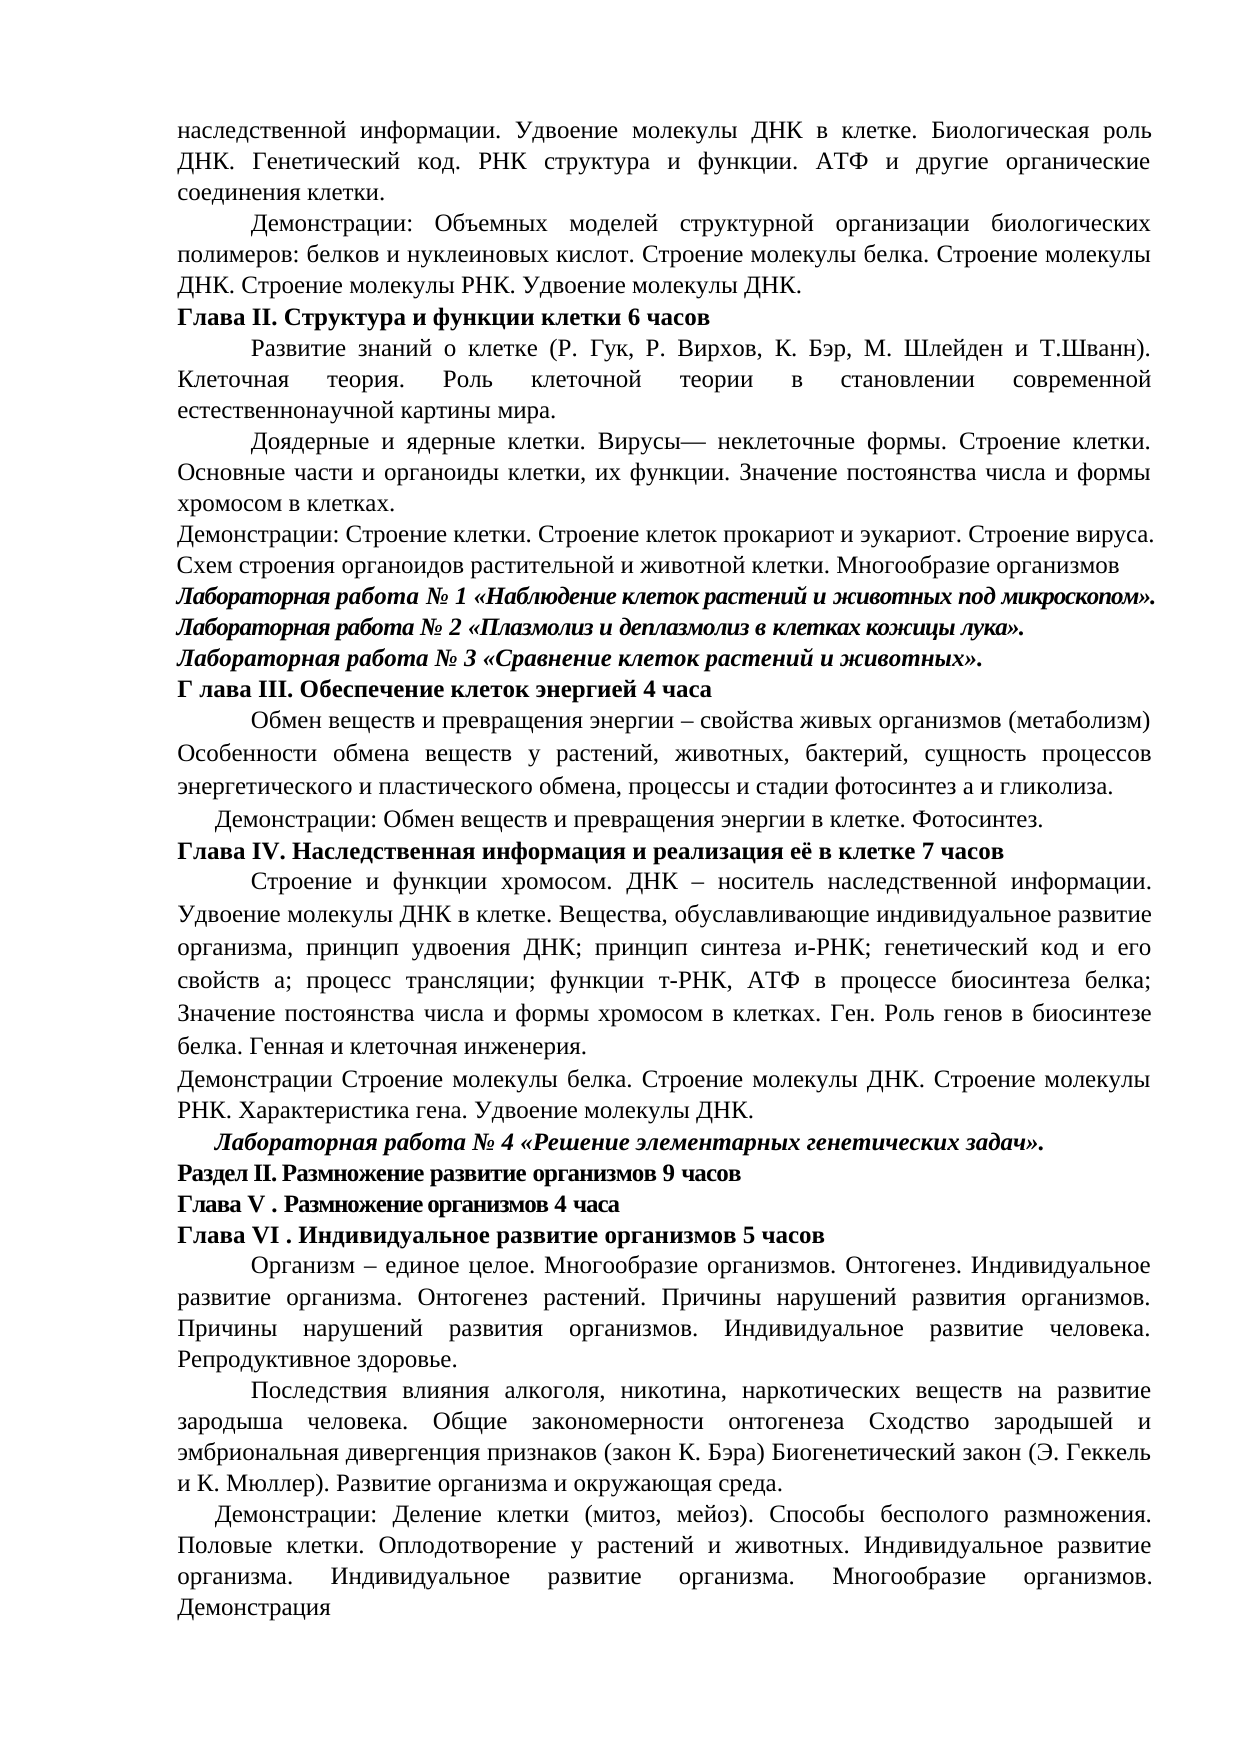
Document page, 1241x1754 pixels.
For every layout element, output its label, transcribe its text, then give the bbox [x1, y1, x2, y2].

text Демонстрации Строение молекулы белка. Строение молекулы ДНК. Строение молекулы РНК. Характеристика гена. Удвоение молекулы ДНК. [177, 1064, 1151, 1124]
text Развитие знаний о клетке (Р. Гук, Р. Вирхов, К. Бэр, М. Шлейден и Т.Шванн). Клеточная теория. Роль клеточной теории в становлении современной естественнонаучной картины мира. [177, 333, 1151, 424]
text Демонстрации: Деление клетки (митоз, мейоз). Способы бесполого размножения. Половые клетки. Оплодотворение у растений и животных. Индивидуальное развитие организма. Индивидуальное развитие организма. Многообразие организмов. Демонстрация [177, 1499, 1153, 1621]
text Демонстрации: Обмен веществ и превращения энергии в клетке. Фотосинтез. [214, 804, 1165, 833]
text Последствия влияния алкоголя, никотина, наркотических веществ на развитие зародыша человека. Общие закономерности онтогенеза Сходство зародышей и эмбриональная дивергенция признаков (закон К. Бэра) Биогенетический закон (Э. Геккель и К. Мюллер). Развитие организма и окружающая среда. [177, 1375, 1152, 1497]
text Обмен веществ и превращения энергии – свойства живых организмов (метаболизм) Особенности обмена веществ у растений, животных, бактерий, сущность процессов энергетического и пластического обмена, процессы и стадии фотосинтез а и гликолиза. [177, 705, 1152, 799]
text Строение и функции хромосом. ДНК – носитель наследственной информации. Удвоение молекулы ДНК в клетке. Вещества, обуславливающие индивидуальное развитие организма, принцип удвоения ДНК; принцип синтеза и-РНК; генетический код и его свойств а; процесс трансляции; функции т-РНК, АТФ в процессе биосинтеза белка; Значение постоянства числа и формы хромосом в клетках. Ген. Роль генов в биосинтезе белка. Генная и клеточная инженерия. [177, 866, 1153, 1060]
text Лабораторная работа № 4 «Решение элементарных генетических задач». [214, 1127, 1165, 1155]
text Доядерные и ядерные клетки. Вирусы— неклеточные формы. Строение клетки. Основные части и органоиды клетки, их функции. Значение постоянства числа и формы хромосом в клетках. [177, 426, 1152, 517]
text Раздел II. Размножение развитие организмов 9 часов Глава V . Размножение организмов 4 часа [177, 1158, 764, 1218]
text Организм – единое целое. Многообразие организмов. Онтогенез. Индивидуальное развитие организма. Онтогенез растений. Причины нарушений развития организмов. Причины нарушений развития организмов. Индивидуальное развитие человека. Репродуктивное здоровье. [177, 1251, 1151, 1372]
subtitle Глава II. Структура и функции клетки 6 часов [177, 302, 1165, 331]
text Демонстрации: Объемных моделей структурной организации биологических полимеров: белков и нуклеиновых кислот. Строение молекулы белка. Строение молекулы ДНК. Строение молекулы РНК. Удвоение молекулы ДНК. [177, 208, 1151, 299]
text наследственной информации. Удвоение молекулы ДНК в клетке. Биологическая роль ДНК. Генетический код. РНК структура и функции. АТФ и другие органические соединения клетки. [177, 115, 1152, 206]
text Демонстрации: Строение клетки. Строение клеток прокариот и эукариот. Строение вируса. Схем строения органоидов растительной и животной клетки. Многообразие организмов Лабораторная работа № 1 «Наблюдение клеток растений и животных под микроскопом». Лабораторная работа № 2 «Плазмолиз и деплазмолиз в клетках кожицы лука». [176, 519, 1165, 641]
text Глава VI . Индивидуальное развитие организмов 5 часов [177, 1221, 1165, 1249]
text Лабораторная работа № 3 «Сравнение клеток растений и животных». [177, 643, 1165, 672]
text Г лава III. Обеспечение клеток энергией 4 часа [177, 674, 1165, 703]
subtitle Глава IV. Наследственная информация и реализация её в клетке 7 часов [177, 836, 1165, 864]
